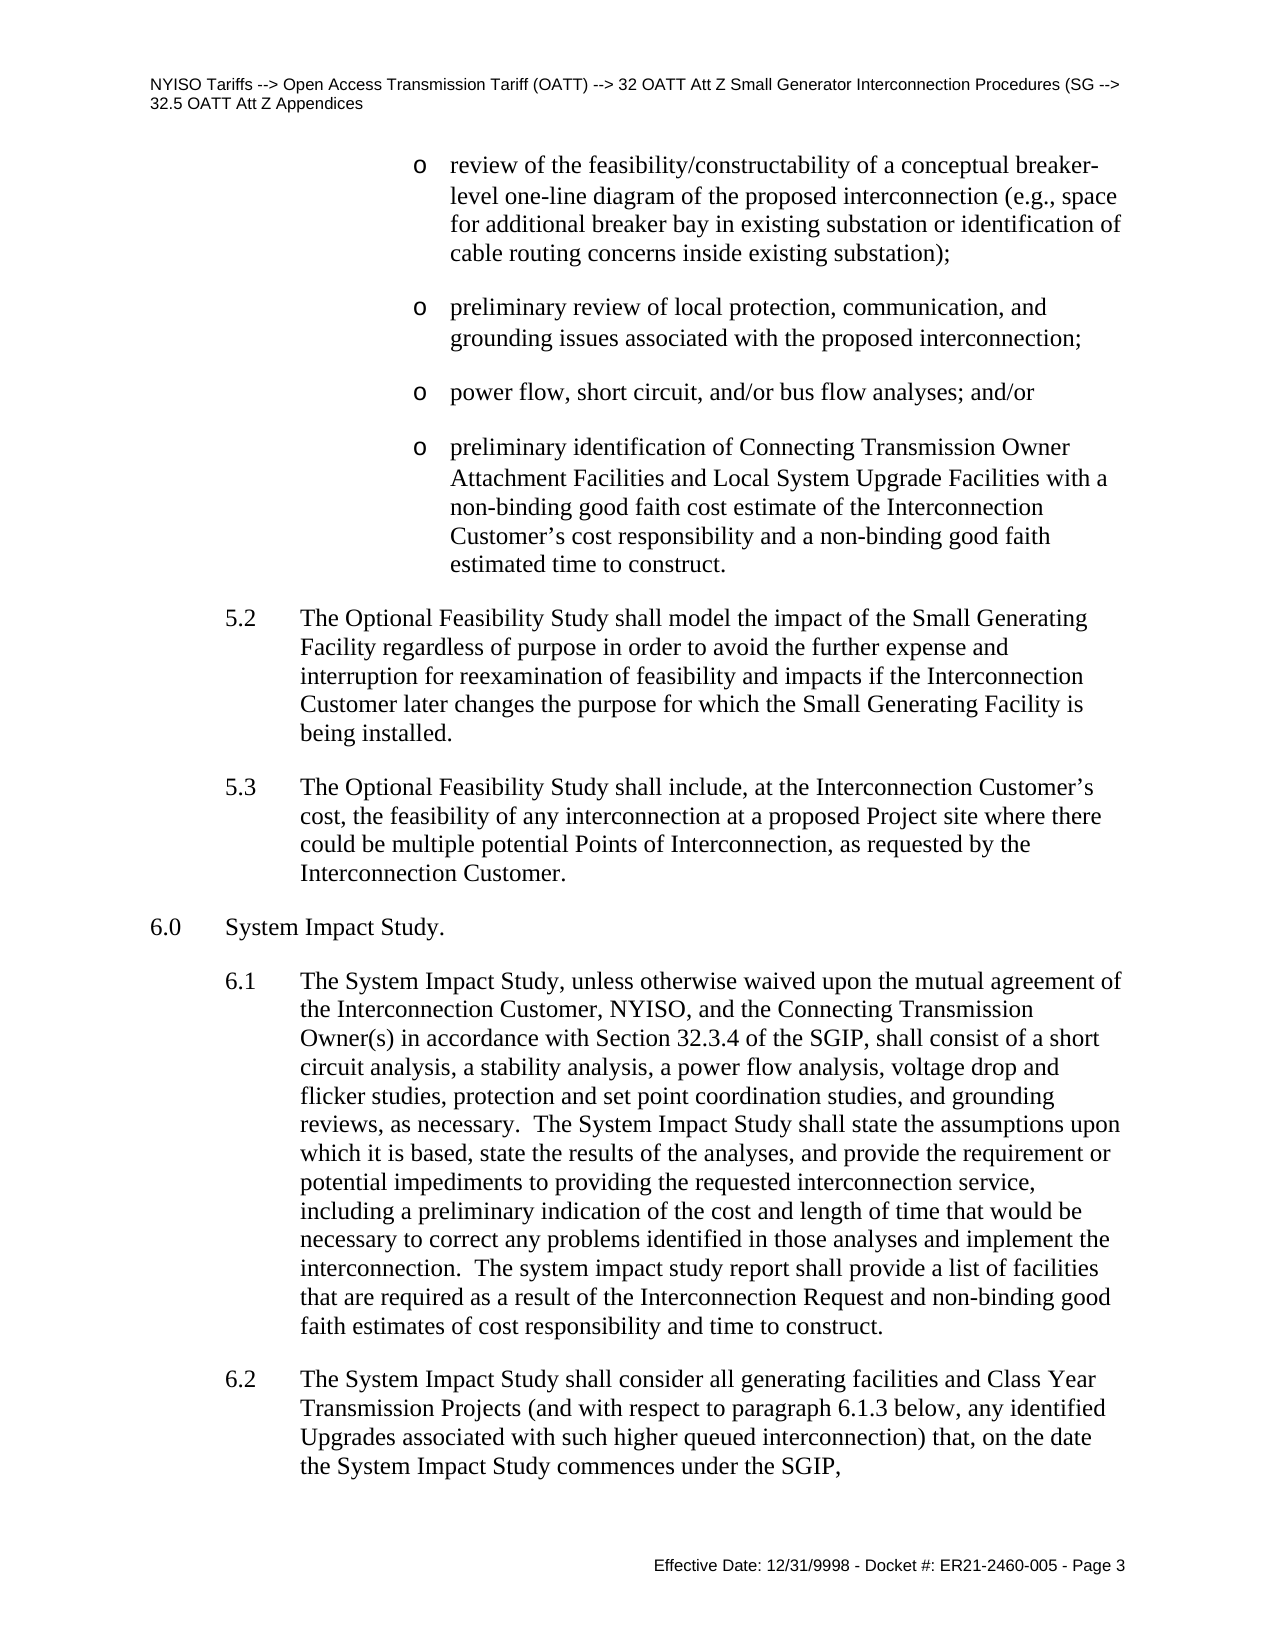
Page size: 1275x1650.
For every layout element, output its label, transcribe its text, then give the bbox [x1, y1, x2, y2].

list System Impact Study. [150, 912, 1125, 941]
list power flow, short circuit, and/or bus flow analyses; and/or [412, 377, 1125, 407]
list The System Impact Study shall consider all generating facilities and Class Year Transmission Projects (and with respect to paragraph 6.1.3 below, any identified Upgrades associated with such higher queued interconnection) that, on the date the System Impact Study commences under the SGIP, [225, 1364, 1125, 1479]
list The Optional Feasibility Study shall include, at the Interconnection Customer’s cost, the feasibility of any interconnection at a proposed Project site where there could be multiple potential Points of Interconnection, as requested by the Interconnection Customer. [225, 772, 1125, 887]
list The Optional Feasibility Study shall model the impact of the Small Generating Facility regardless of purpose in order to avoid the further expense and interruption for reexamination of feasibility and impacts if the Interconnection Customer later changes the purpose for which the Small Generating Facility is being installed. [225, 603, 1125, 747]
list preliminary review of local protection, communication, and grounding issues associated with the proposed interconnection; [412, 292, 1125, 352]
list review of the feasibility/constructability of a conceptual breaker-level one-line diagram of the proposed interconnection (e.g., space for additional breaker bay in existing substation or identification of cable routing concerns inside existing substation); [412, 150, 1125, 267]
list The System Impact Study, unless otherwise waived upon the mutual agreement of the Interconnection Customer, NYISO, and the Connecting Transmission Owner(s) in accordance with Section 32.3.4 of the SGIP, shall consist of a short circuit analysis, a stability analysis, a power flow analysis, voltage drop and flicker studies, protection and set point coordination studies, and grounding reviews, as necessary. The System Impact Study shall state the assumptions upon which it is based, state the results of the analyses, and provide the requirement or potential impediments to providing the requested interconnection service, including a preliminary indication of the cost and length of time that would be necessary to correct any problems identified in those analyses and implement the interconnection. The system impact study report shall provide a list of facilities that are required as a result of the Interconnection Request and non-binding good faith estimates of cost responsibility and time to construct. [225, 966, 1125, 1339]
list preliminary identification of Connecting Transmission Owner Attachment Facilities and Local System Upgrade Facilities with a non-binding good faith cost estimate of the Interconnection Customer’s cost responsibility and a non-binding good faith estimated time to construct. [412, 432, 1125, 578]
